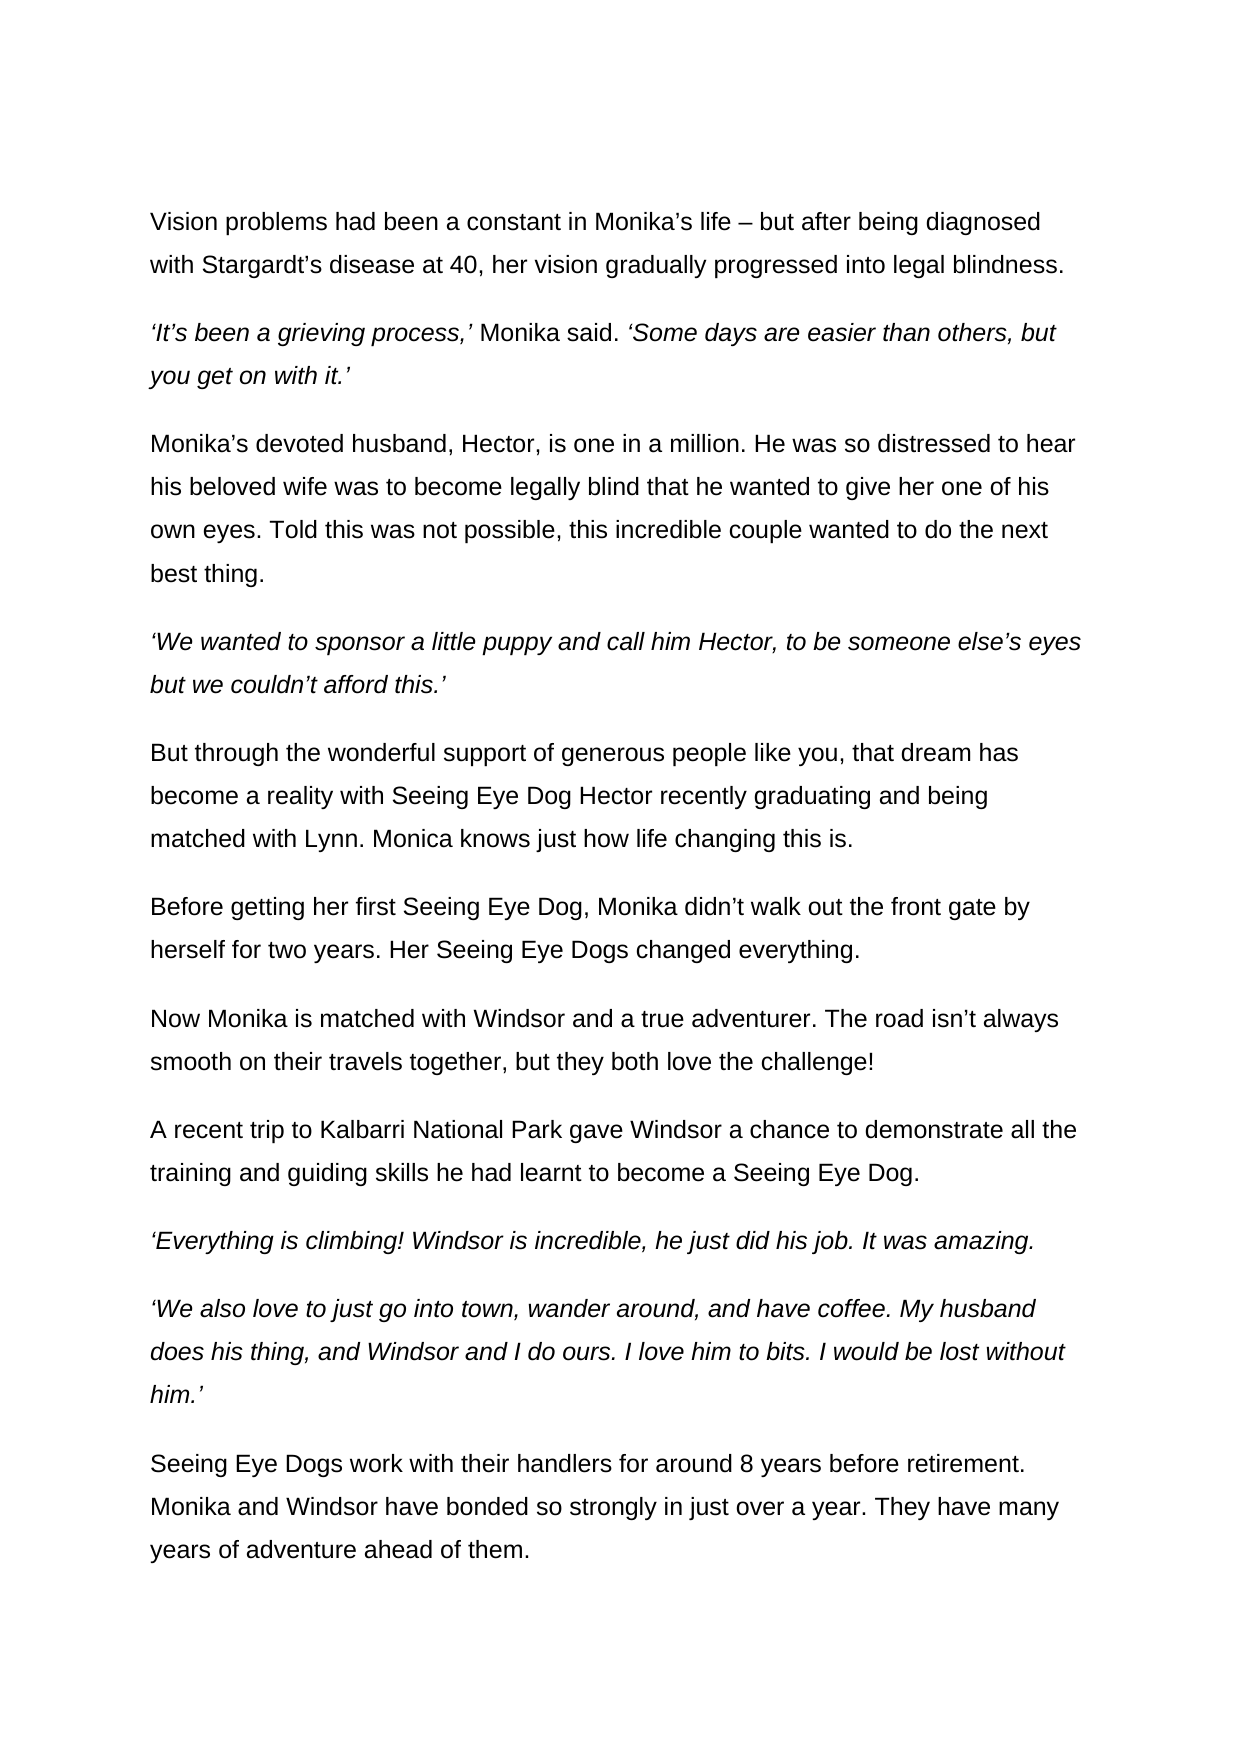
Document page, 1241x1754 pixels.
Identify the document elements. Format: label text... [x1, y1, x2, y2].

text ‘We also love to just go into town, wander around, and have coffee. My husband does his thing, and Windsor and I do ours. I love him to bits. I would be lost without him.’ [150, 1294, 1090, 1409]
text Vision problems had been a constant in Monika’s life – but after being diagnosed with Stargardt’s disease at 40, her vision gradually progressed into legal blindness. [150, 207, 1090, 279]
text Seeing Eye Dogs work with their handlers for around 8 years before retirement. Monika and Windsor have bonded so strongly in just over a year. They have many years of adventure ahead of them. [150, 1449, 1090, 1564]
text ‘Everything is climbing! Windsor is incredible, he just did his job. It was amazing. [150, 1226, 1090, 1255]
text Before getting her first Seeing Eye Dog, Monika didn’t walk out the front gate by herself for two years. Her Seeing Eye Dogs changed everything. [150, 892, 1090, 964]
text A recent trip to Kalbarri National Park gave Windsor a chance to demonstrate all the training and guiding skills he had learnt to become a Seeing Eye Dog. [150, 1115, 1090, 1187]
text But through the wonderful support of generous people like you, that dream has become a reality with Seeing Eye Dog Hector recently graduating and being matched with Lynn. Monica knows just how life changing this is. [150, 738, 1090, 853]
text ‘It’s been a grieving process,’ Monika said. ‘Some days are easier than others, but you get on with it.’ [150, 318, 1090, 390]
text ‘We wanted to sponsor a little puppy and call him Hector, to be someone else’s eyes but we couldn’t afford this.’ [150, 627, 1090, 699]
text Now Monika is matched with Windsor and a true adventurer. The road isn’t always smooth on their travels together, but they both love the challenge! [150, 1004, 1090, 1076]
text Monika’s devoted husband, Hector, is one in a million. He was so distressed to hear his beloved wife was to become legally blind that he wanted to give her one of his own eyes. Told this was not possible, this incredible couple wanted to do the next best thing. [150, 429, 1090, 587]
